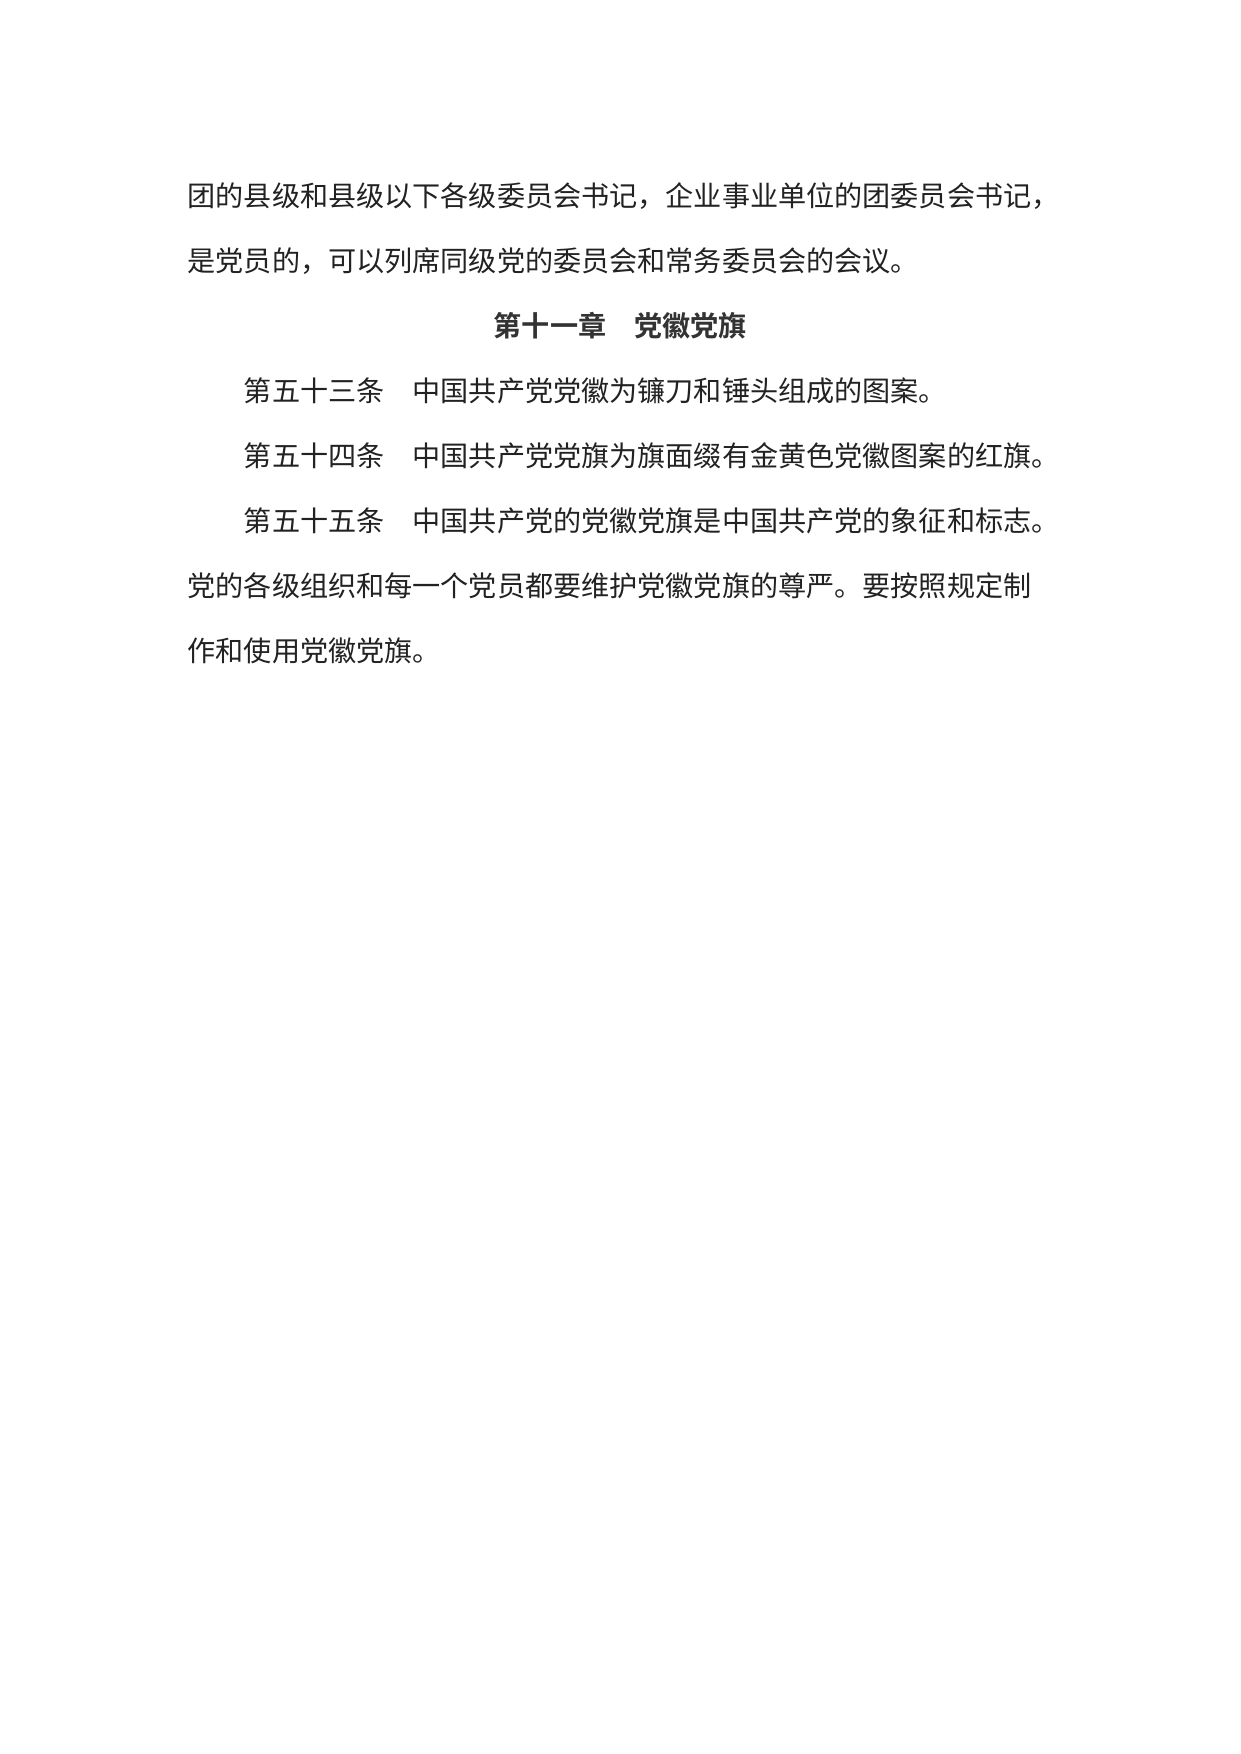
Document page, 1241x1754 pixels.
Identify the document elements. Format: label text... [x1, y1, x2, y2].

text 第五十五条 中国共产党的党徽党旗是中国共产党的象征和标志。党的各级组织和每一个党员都要维护党徽党旗的尊严。要按照规定制作和使用党徽党旗。 [187, 487, 1053, 682]
text 第五十四条 中国共产党党旗为旗面缀有金黄色党徽图案的红旗。 [187, 422, 1053, 487]
text 团的县级和县级以下各级委员会书记，企业事业单位的团委员会书记，是党员的，可以列席同级党的委员会和常务委员会的会议。 [187, 162, 1053, 292]
text 第十一章 党徽党旗 [187, 292, 1053, 357]
text 第五十三条 中国共产党党徽为镰刀和锤头组成的图案。 [187, 357, 1053, 422]
